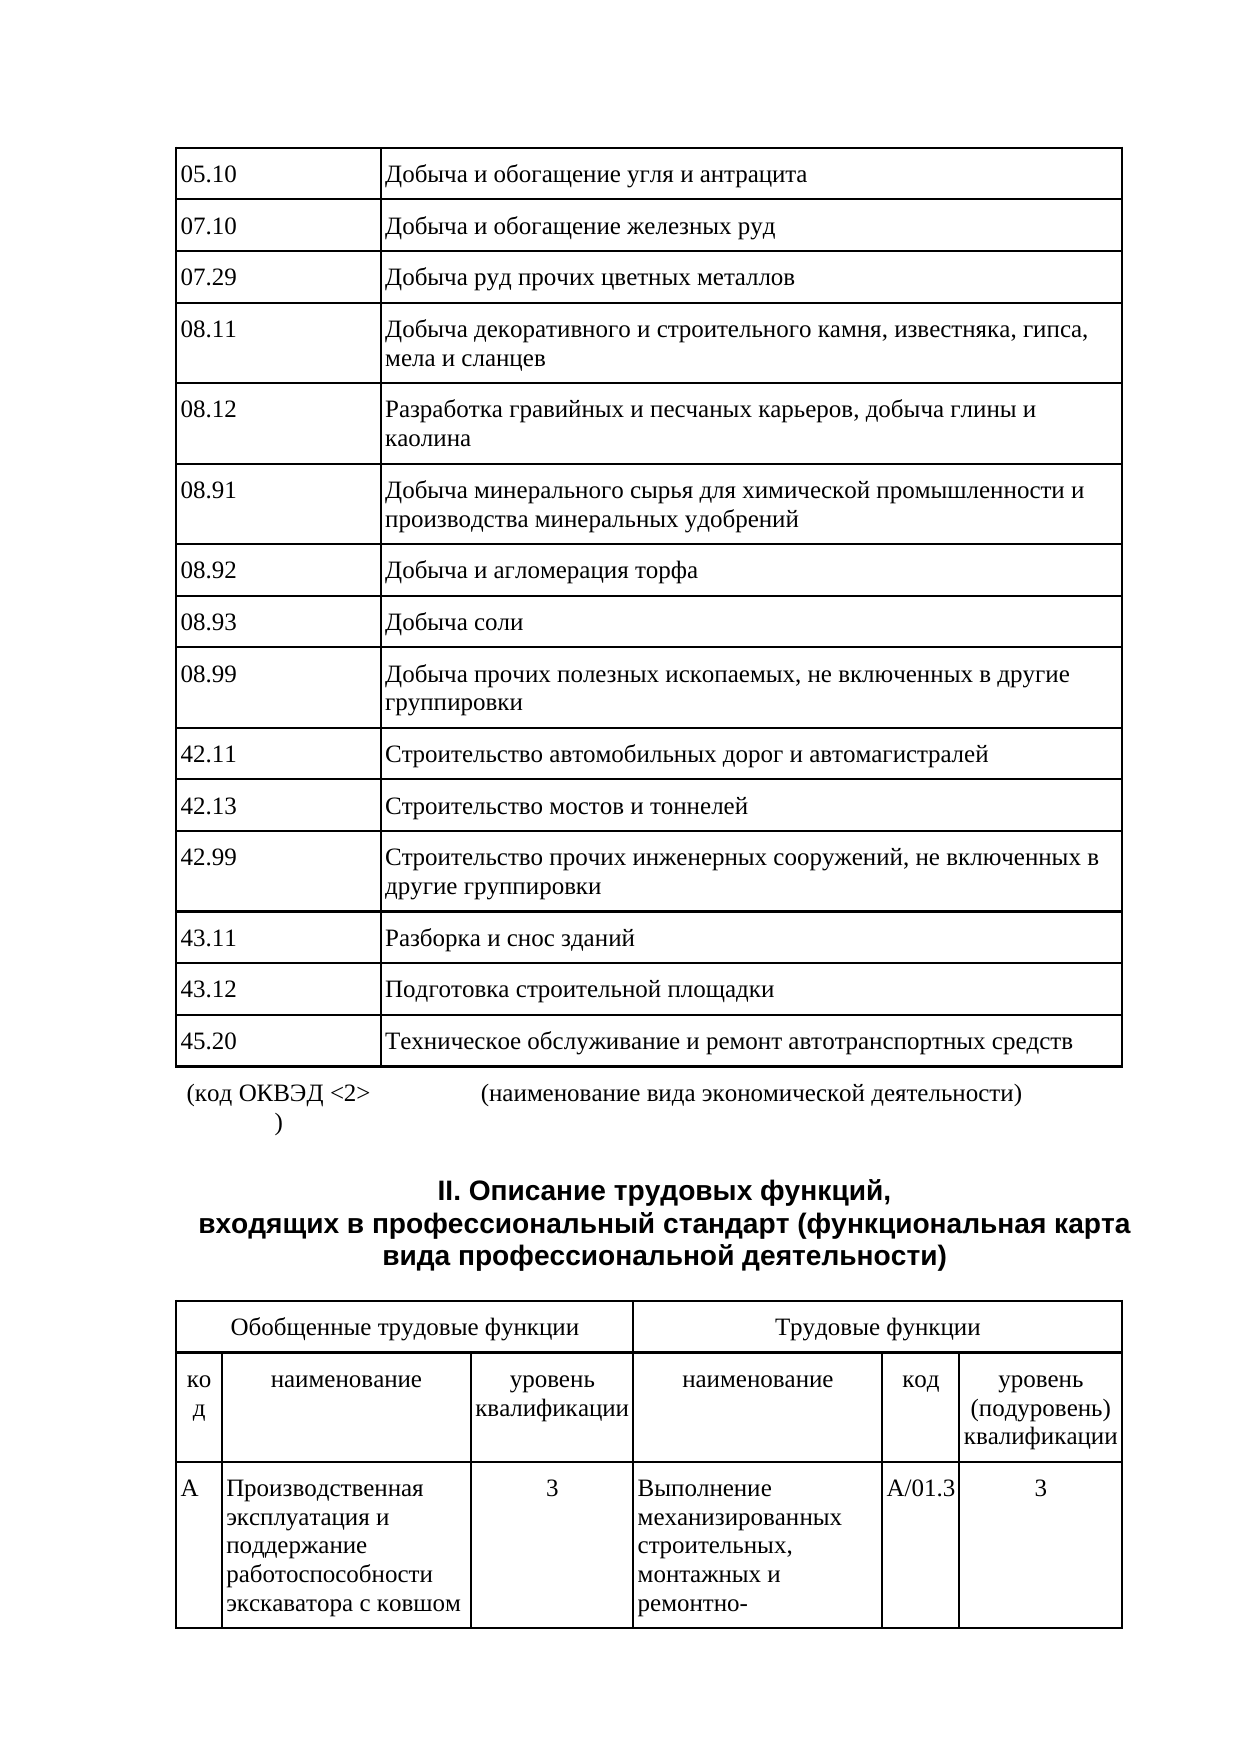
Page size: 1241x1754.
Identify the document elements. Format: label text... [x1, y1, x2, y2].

table_cell 3 [472, 1463, 632, 1627]
table_cell 42.11 [177, 729, 380, 778]
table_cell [634, 1463, 881, 1627]
table_cell Добыча прочих полезных ископаемых, не включенных в другие группировки [382, 648, 1121, 727]
table_header Обобщенные трудовые функции [177, 1302, 632, 1351]
table_cell Добыча руд прочих цветных металлов [382, 252, 1121, 302]
table_cell Добыча минерального сырья для химической промышленности и производства минеральных удобрений [382, 465, 1121, 543]
table_cell Разборка и снос зданий [382, 913, 1121, 962]
table_cell наименование [223, 1354, 470, 1461]
table_cell (наименование вида экономической деятельности) [381, 1068, 1122, 1146]
text вида профессиональной деятельности) [177, 1239, 1152, 1271]
table_cell Добыча декоративного и строительного камня, известняка, гипса, мела и сланцев [382, 304, 1121, 382]
table_cell 08.99 [177, 648, 380, 727]
table_cell Разработка гравийных и песчаных карьеров, добыча глины и каолина [382, 384, 1121, 462]
table_cell 43.12 [177, 964, 380, 1014]
table_cell Строительство прочих инженерных сооружений, не включенных в другие группировки [382, 832, 1121, 910]
table_cell 07.10 [177, 200, 380, 250]
table_cell 07.29 [177, 252, 380, 302]
table_cell 08.12 [177, 384, 380, 462]
table_cell A/01.3 [883, 1463, 958, 1627]
table_cell 3 [960, 1463, 1121, 1627]
table_cell Добыча и агломерация торфа [382, 545, 1121, 594]
table_cell Добыча и обогащение железных руд [382, 200, 1121, 250]
table_cell 08.11 [177, 304, 380, 382]
table_cell 42.13 [177, 780, 380, 830]
text II. Описание трудовых функций, [177, 1174, 1152, 1207]
table_cell 43.11 [177, 913, 380, 962]
table_header Трудовые функции [634, 1302, 1121, 1351]
table_cell Строительство автомобильных дорог и автомагистралей [382, 729, 1121, 778]
text входящих в профессиональный стандарт (функциональная карта [177, 1207, 1152, 1239]
table_cell уровень (подуровень) квалификации [960, 1354, 1121, 1461]
table_cell Строительство мостов и тоннелей [382, 780, 1121, 830]
table_header 05.10 [177, 149, 380, 198]
table_cell Добыча соли [382, 597, 1121, 646]
table_cell A [177, 1463, 221, 1627]
table_cell код [177, 1354, 221, 1461]
table_cell Подготовка строительной площадки [382, 964, 1121, 1014]
table_cell 08.91 [177, 465, 380, 543]
table_cell 42.99 [177, 832, 380, 910]
table_cell 08.93 [177, 597, 380, 646]
table_cell код [883, 1354, 958, 1461]
table_cell (код ОКВЭД <2>) [176, 1068, 381, 1146]
table_header Добыча и обогащение угля и антрацита [382, 149, 1121, 198]
table_cell Техническое обслуживание и ремонт автотранспортных средств [382, 1016, 1121, 1065]
table_cell наименование [634, 1354, 881, 1461]
table_cell 08.92 [177, 545, 380, 594]
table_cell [223, 1463, 470, 1627]
table_cell 45.20 [177, 1016, 380, 1065]
table_cell уровень квалификации [472, 1354, 632, 1461]
